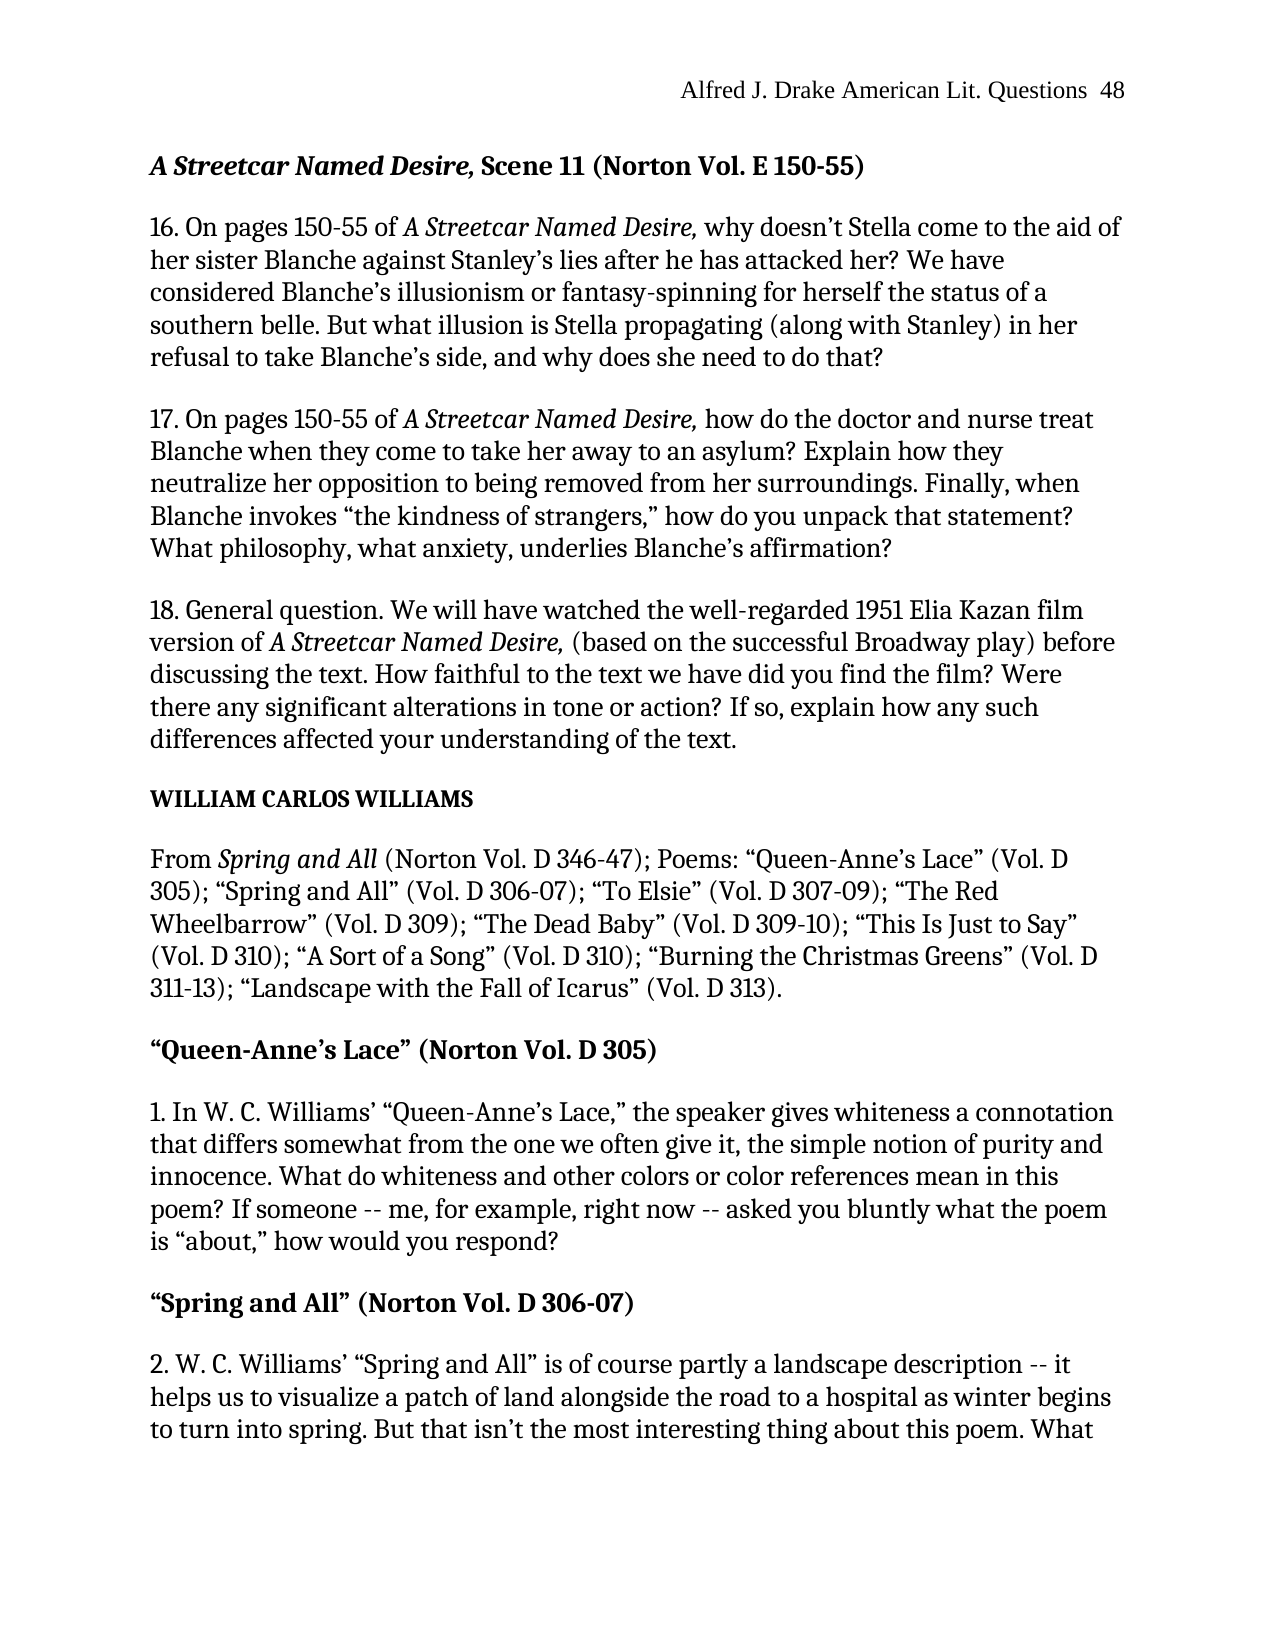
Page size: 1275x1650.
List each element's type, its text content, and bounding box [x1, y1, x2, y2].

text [150, 1348, 1125, 1446]
text 16. On pages 150-55 of A Streetcar Named Desire, why doesn’t Stella come to the aid of her sister Blanche against Stanley’s lies after he has attacked her? We have considered Blanche’s illusionism or fantasy-spinning for herself the status of a southern belle. But what illusion is Stella propagating (along with Stanley) in her refusal to take Blanche’s side, and why does she need to do that? [150, 212, 1125, 373]
subtitle WILLIAM CARLOS WILLIAMS [150, 785, 1125, 814]
text From Spring and All (Norton Vol. D 346-47); Poems: “Queen-Anne’s Lace” (Vol. D 305); “Spring and All” (Vol. D 306-07); “To Elsie” (Vol. D 307-09); “The Red Wheelbarrow” (Vol. D 309); “The Dead Baby” (Vol. D 309-10); “This Is Just to Say” (Vol. D 310); “A Sort of a Song” (Vol. D 310); “Burning the Christmas Greens” (Vol. D 311-13); “Landscape with the Fall of Icarus” (Vol. D 313). [150, 843, 1125, 1005]
text A Streetcar Named Desire, Scene 11 (Norton Vol. E 150-55) [150, 150, 1125, 182]
text 1. In W. C. Williams’ “Queen-Anne’s Lace,” the speaker gives whiteness a connotation that differs somewhat from the one we often give it, the simple notion of purity and innocence. What do whiteness and other colors or color references mean in this poem? If someone -- me, for example, right now -- asked you bluntly what the poem is “about,” how would you respond? [150, 1096, 1125, 1258]
text 18. General question. We will have watched the well-regarded 1951 Elia Kazan film version of A Streetcar Named Desire, (based on the successful Broadway play) before discussing the text. How faithful to the text we have did you find the film? Were there any significant alterations in tone or action? If so, explain how any such differences affected your understanding of the text. [150, 594, 1125, 756]
text “Spring and All” (Norton Vol. D 306-07) [150, 1287, 1125, 1319]
text 17. On pages 150-55 of A Streetcar Named Desire, how do the doctor and nurse treat Blanche when they come to take her away to an asylum? Explain how they neutralize her opposition to being removed from her surroundings. Finally, when Blanche invokes “the kindness of strangers,” how do you unpack that statement? What philosophy, what anxiety, underlies Blanche’s affirmation? [150, 403, 1125, 565]
text “Queen-Anne’s Lace” (Norton Vol. D 305) [150, 1034, 1125, 1066]
